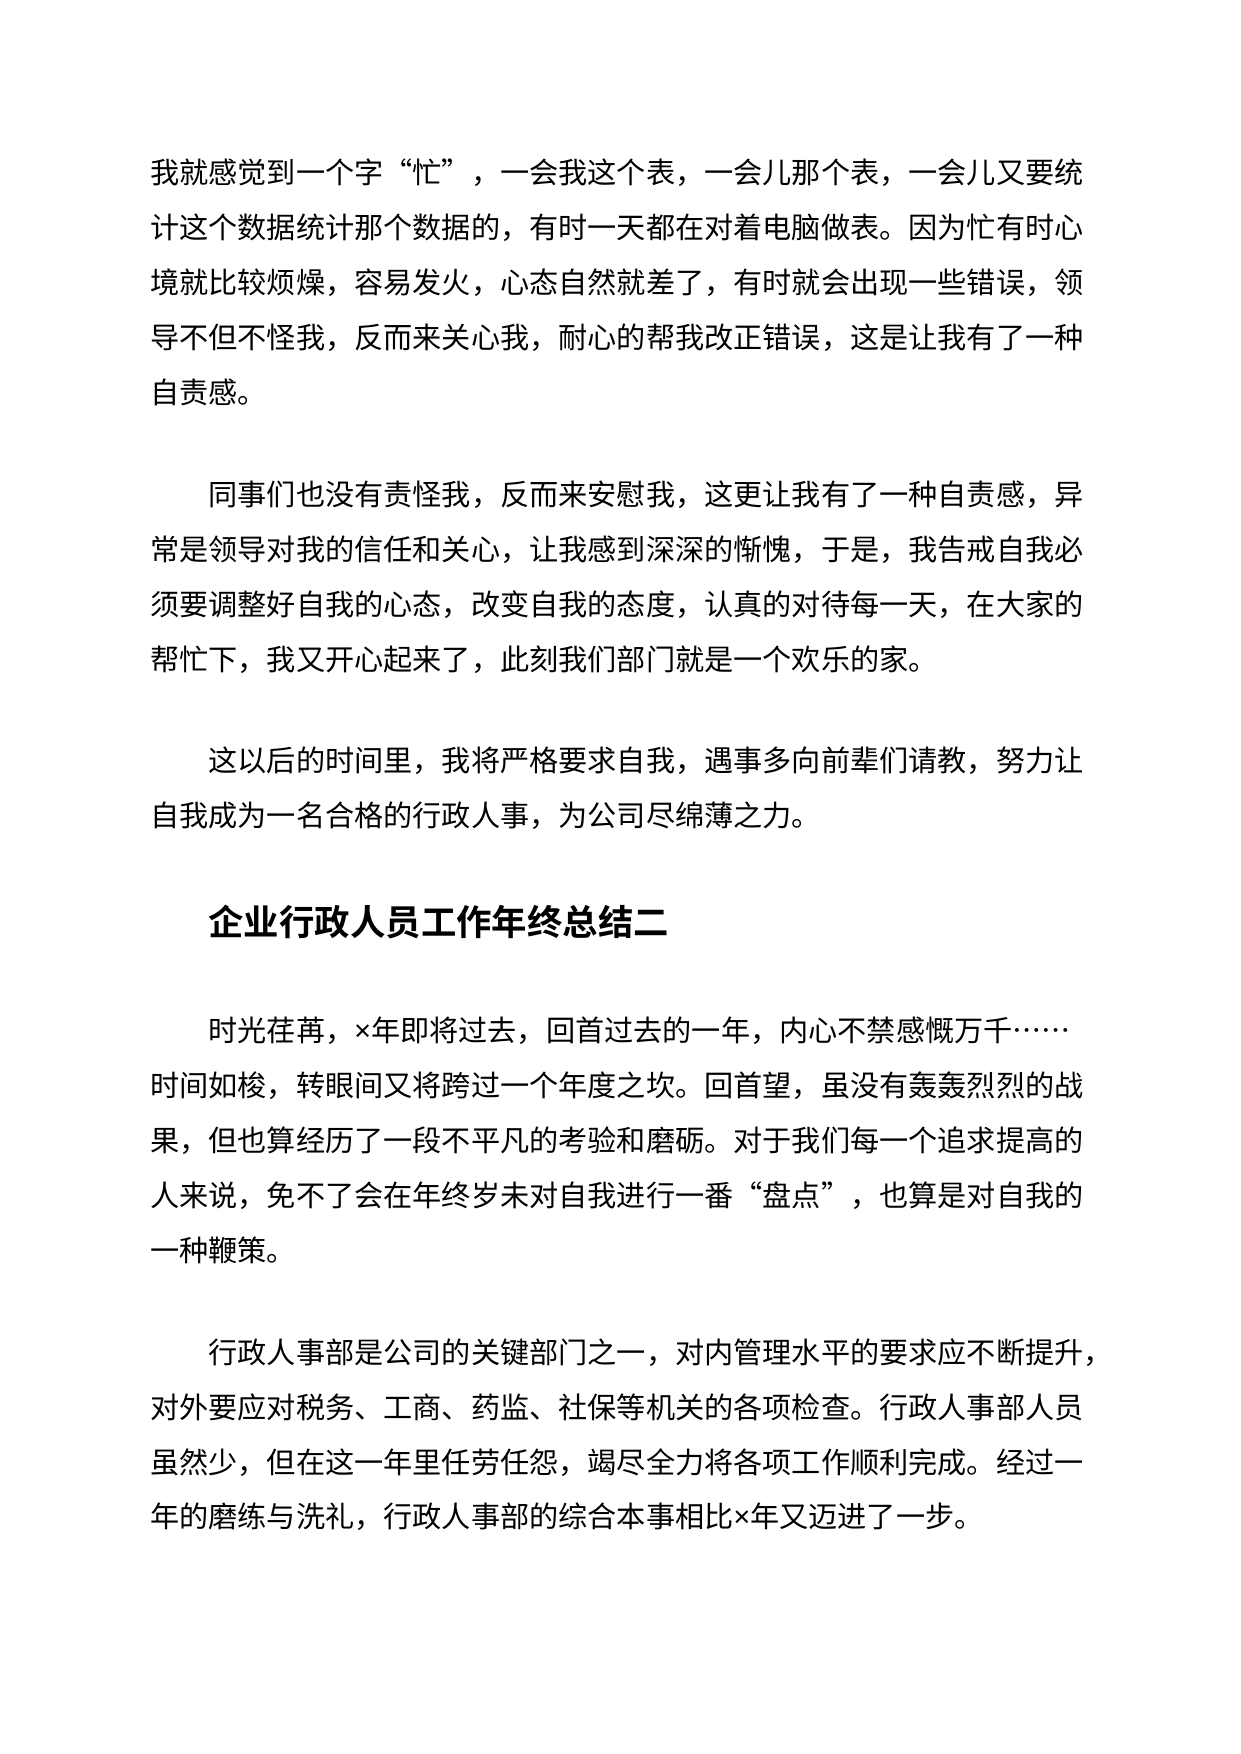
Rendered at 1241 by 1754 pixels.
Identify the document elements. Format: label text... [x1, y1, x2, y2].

text 企业行政人员工作年终总结二 [150, 894, 1090, 946]
text 时光荏苒，×年即将过去，回首过去的一年，内心不禁感慨万千……时间如梭，转眼间又将跨过一个年度之坎。回首望，虽没有轰轰烈烈的战果，但也算经历了一段不平凡的考验和磨砺。对于我们每一个追求提高的人来说，免不了会在年终岁未对自我进行一番“盘点”，也算是对自我的一种鞭策。 [150, 1008, 1090, 1270]
text 同事们也没有责怪我，反而来安慰我，这更让我有了一种自责感，异常是领导对我的信任和关心，让我感到深深的惭愧，于是，我告戒自我必须要调整好自我的心态，改变自我的态度，认真的对待每一天，在大家的帮忙下，我又开心起来了，此刻我们部门就是一个欢乐的家。 [150, 471, 1090, 678]
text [150, 150, 1090, 412]
text 这以后的时间里，我将严格要求自我，遇事多向前辈们请教，努力让自我成为一名合格的行政人事，为公司尽绵薄之力。 [150, 738, 1090, 835]
text 行政人事部是公司的关键部门之一，对内管理水平的要求应不断提升，对外要应对税务、工商、药监、社保等机关的各项检查。行政人事部人员虽然少，但在这一年里任劳任怨，竭尽全力将各项工作顺利完成。经过一年的磨练与洗礼，行政人事部的综合本事相比×年又迈进了一步。 [150, 1329, 1090, 1536]
